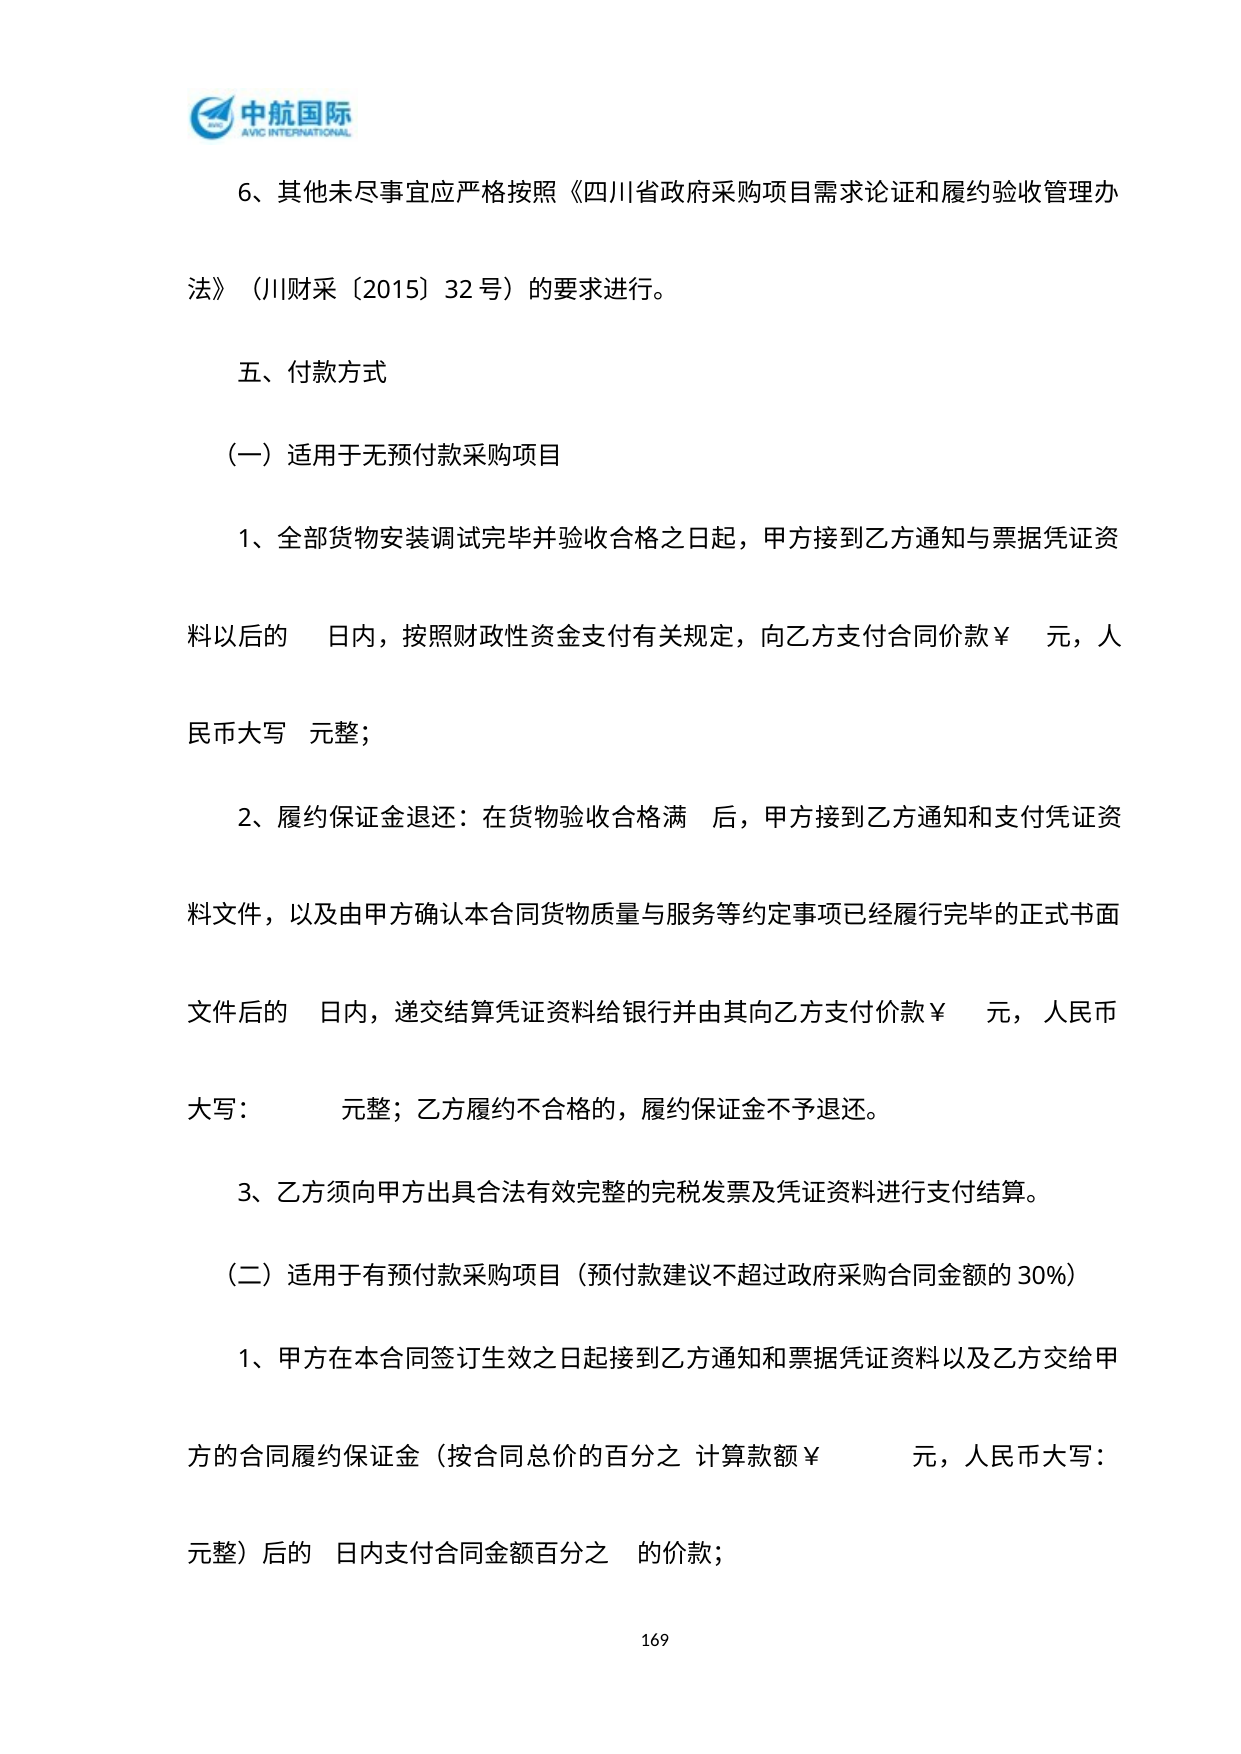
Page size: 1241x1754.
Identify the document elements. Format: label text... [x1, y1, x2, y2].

text （二）适用于有预付款采购项目（预付款建议不超过政府采购合同金额的30%） [187, 1241, 1122, 1306]
text 3、乙方须向甲方出具合法有效完整的完税发票及凭证资料进行支付结算。 [187, 1158, 1122, 1223]
text 2、履约保证金退还：在货物验收合格满 后，甲方接到乙方通知和支付凭证资料文件，以及由甲方确认本合同货物质量与服务等约定事项已经履行完毕的正式书面文件后的 日内，递交结算凭证资料给银行并由其向乙方支付价款￥ 元， 人民币大写： 元整；乙方履约不合格的，履约保证金不予退还。 [187, 783, 1122, 1140]
picture [187, 88, 358, 145]
text 1、甲方在本合同签订生效之日起接到乙方通知和票据凭证资料以及乙方交给甲方的合同履约保证金（按合同总价的百分之 计算款额￥ 元，人民币大写： 元整）后的 日内支付合同金额百分之 的价款； [187, 1324, 1122, 1584]
text （一）适用于无预付款采购项目 [187, 421, 1122, 486]
text 6、其他未尽事宜应严格按照《四川省政府采购项目需求论证和履约验收管理办法》（川财采〔2015〕32号）的要求进行。 [187, 158, 1122, 320]
text 1、全部货物安装调试完毕并验收合格之日起，甲方接到乙方通知与票据凭证资料以后的 日内，按照财政性资金支付有关规定，向乙方支付合同价款￥ 元，人民币大写 元整； [187, 504, 1122, 764]
text 五、付款方式 [187, 338, 1122, 403]
